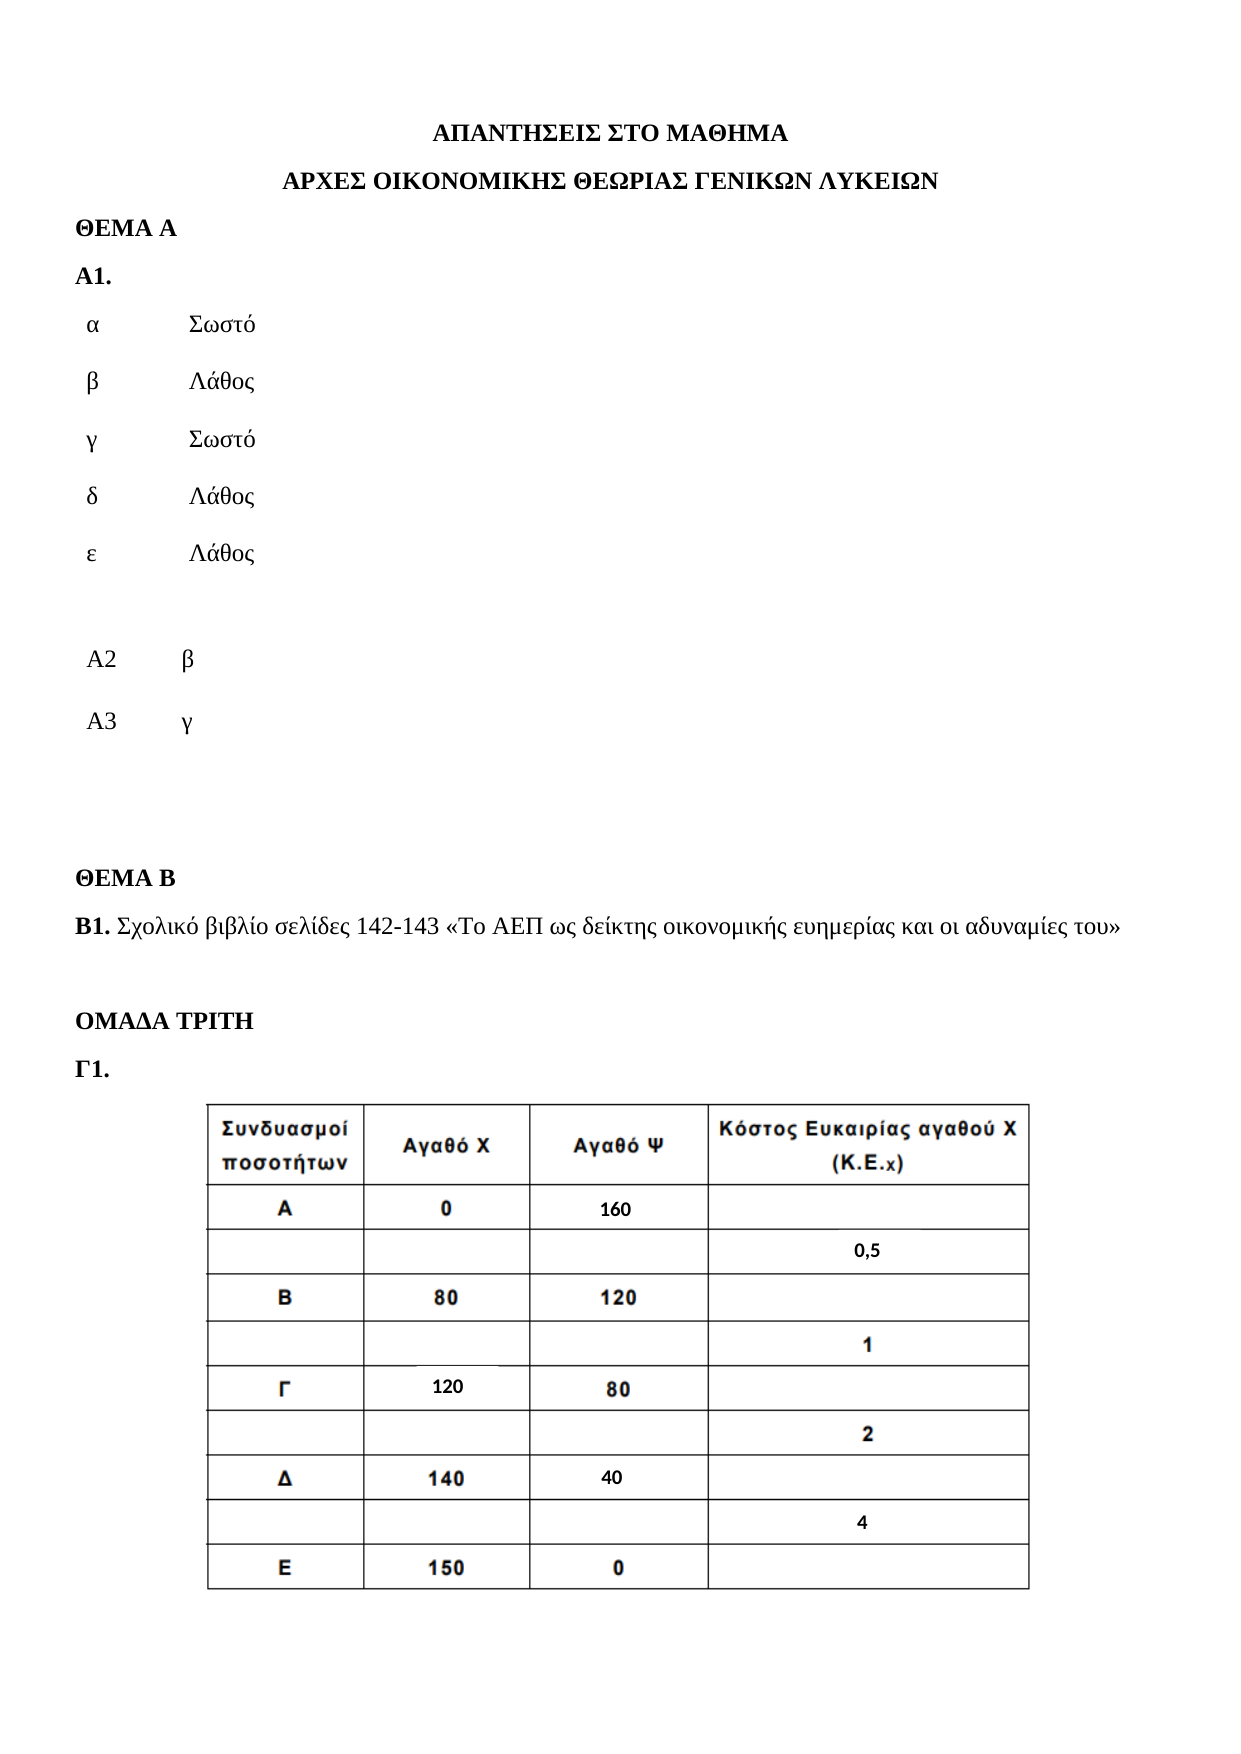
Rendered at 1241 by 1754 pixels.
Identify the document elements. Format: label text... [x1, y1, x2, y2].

picture [150, 1101, 1070, 1596]
table_cell ε [75, 539, 177, 596]
text ΘΕΜΑ Α [75, 213, 1146, 242]
table_header Α2 [75, 644, 170, 706]
text ΟΜΑΔΑ ΤΡΙΤΗ [75, 1006, 1146, 1035]
text Γ1. [75, 1054, 1146, 1083]
text ΑΠΑΝΤΗΣΕΙΣ ΣΤΟ ΜΑΘΗΜΑ [75, 118, 1146, 147]
text ΑΡΧΕΣ ΟΙΚΟΝΟΜΙΚΗΣ ΘΕΩΡΙΑΣ ΓΕΝΙΚΩΝ ΛΥΚΕΙΩΝ [75, 166, 1146, 194]
text Β1. Σχολικό βιβλίο σελίδες 142-143 «Το ΑΕΠ ως δείκτης οικονομικής ευημερίας και οι αδυναμίες του» [75, 911, 1146, 940]
table_cell γ [75, 424, 177, 481]
table_cell δ [75, 481, 177, 538]
text ΘΕΜΑ Β [75, 863, 1146, 892]
table_cell Λάθος [177, 481, 279, 538]
table_header Σωστό [177, 309, 279, 366]
table_cell γ [170, 706, 265, 768]
table_header β [170, 644, 265, 706]
table_cell Α3 [75, 706, 170, 768]
table_cell Σωστό [177, 424, 279, 481]
table_cell Λάθος [177, 539, 279, 596]
table_header α [75, 309, 177, 366]
table_cell β [75, 366, 177, 424]
table_cell Λάθος [177, 366, 279, 424]
text Α1. [75, 261, 1146, 290]
